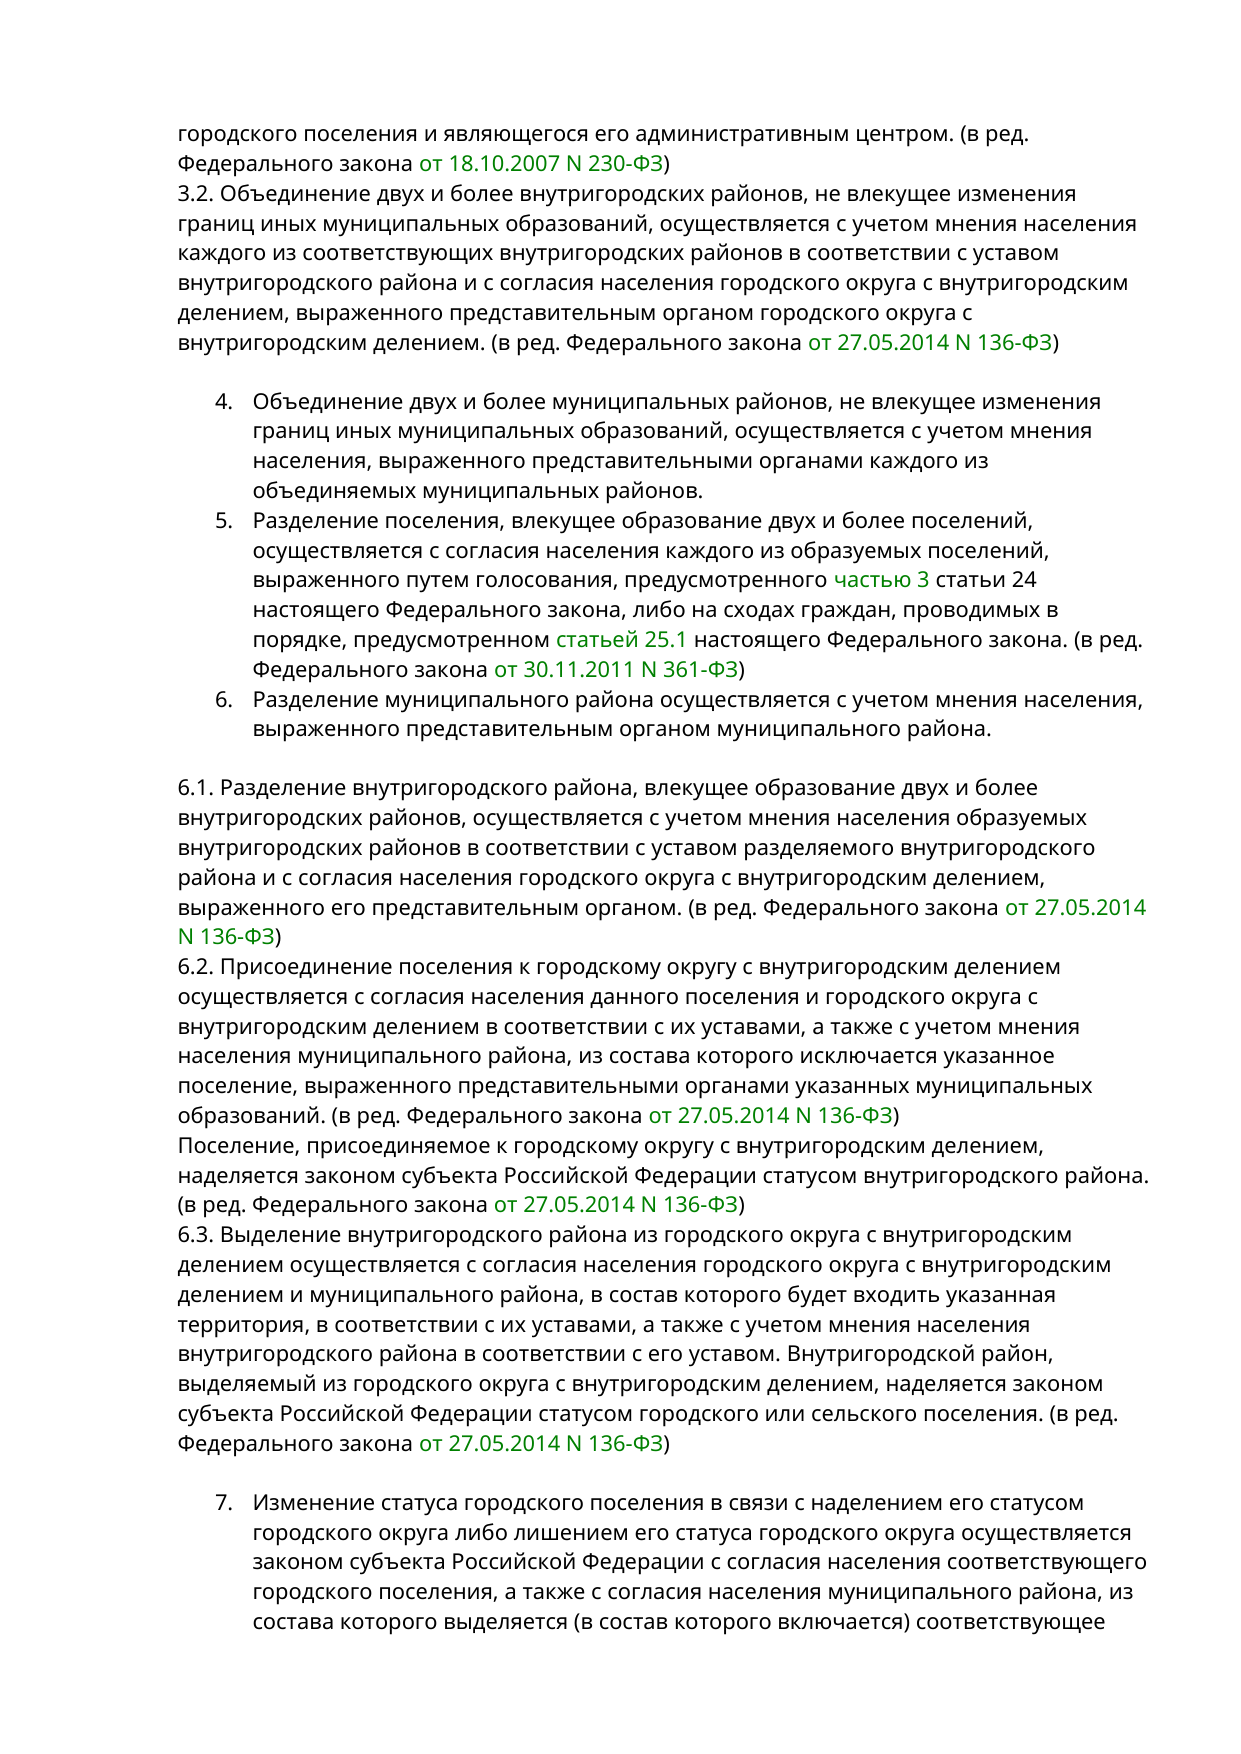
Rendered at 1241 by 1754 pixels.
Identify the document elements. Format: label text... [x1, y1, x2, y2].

text 6.2. Присоединение поселения к городскому округу с внутригородским делением осуществляется с согласия населения данного поселения и городского округа с внутригородским делением в соответствии с их уставами, а также с учетом мнения населения муниципального района, из состава которого исключается указанное поселение, выраженного представительными органами указанных муниципальных образований. (в ред. Федерального закона от 27.05.2014 N 136-ФЗ) [177, 951, 1152, 1130]
text 6.1. Разделение внутригородского района, влекущее образование двух и более внутригородских районов, осуществляется с учетом мнения населения образуемых внутригородских районов в соответствии с уставом разделяемого внутригородского района и с согласия населения городского округа с внутригородским делением, выраженного его представительным органом. (в ред. Федерального закона от 27.05.2014 N 136-ФЗ) [177, 772, 1152, 951]
list Разделение поселения, влекущее образование двух и более поселений, осуществляется с согласия населения каждого из образуемых поселений, выраженного путем голосования, предусмотренного частью 3 статьи 24 настоящего Федерального закона, либо на сходах граждан, проводимых в порядке, предусмотренном статьей 25.1 настоящего Федерального закона. (в ред. Федерального закона от 30.11.2011 N 361-ФЗ) [215, 505, 1152, 683]
list Объединение двух и более муниципальных районов, не влекущее изменения границ иных муниципальных образований, осуществляется с учетом мнения населения, выраженного представительными органами каждого из объединяемых муниципальных районов. [215, 386, 1152, 505]
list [215, 1487, 1152, 1636]
list Разделение муниципального района осуществляется с учетом мнения населения, выраженного представительным органом муниципального района. [215, 683, 1152, 743]
text 6.3. Выделение внутригородского района из городского округа с внутригородским делением осуществляется с согласия населения городского округа с внутригородским делением и муниципального района, в состав которого будет входить указанная территория, в соответствии с их уставами, а также с учетом мнения населения внутригородского района в соответствии с его уставом. Внутригородской район, выделяемый из городского округа с внутригородским делением, наделяется законом субъекта Российской Федерации статусом городского или сельского поселения. (в ред. Федерального закона от 27.05.2014 N 136-ФЗ) [177, 1219, 1152, 1457]
text Поселение, присоединяемое к городскому округу с внутригородским делением, наделяется законом субъекта Российской Федерации статусом внутригородского района. (в ред. Федерального закона от 27.05.2014 N 136-ФЗ) [177, 1130, 1152, 1219]
text 3.2. Объединение двух и более внутригородских районов, не влекущее изменения границ иных муниципальных образований, осуществляется с учетом мнения населения каждого из соответствующих внутригородских районов в соответствии с уставом внутригородского района и с согласия населения городского округа с внутригородским делением, выраженного представительным органом городского округа с внутригородским делением. (в ред. Федерального закона от 27.05.2014 N 136-ФЗ) [177, 178, 1152, 356]
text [177, 118, 1152, 178]
